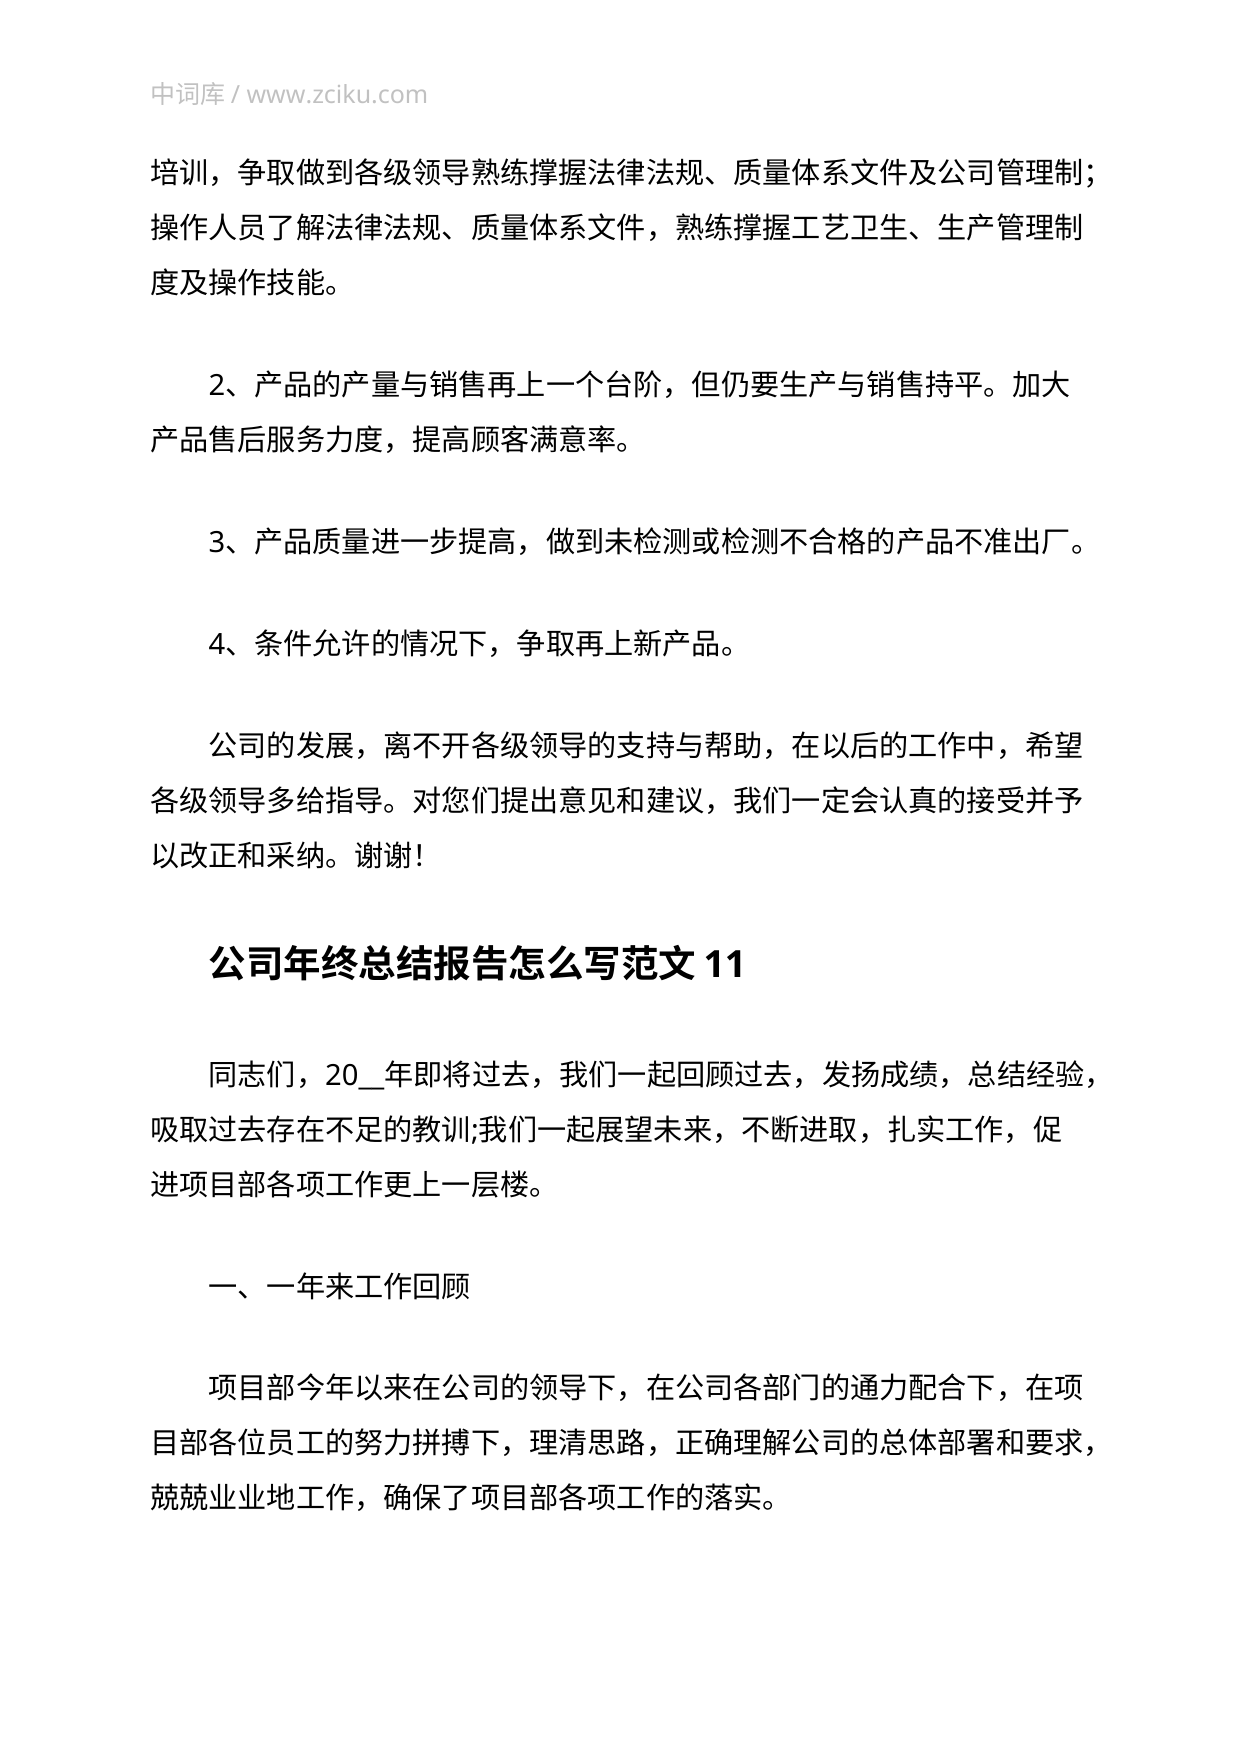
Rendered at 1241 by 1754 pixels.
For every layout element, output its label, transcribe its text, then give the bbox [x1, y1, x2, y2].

text 公司年终总结报告怎么写范文11 [150, 934, 1090, 988]
text 公司的发展，离不开各级领导的支持与帮助，在以后的工作中，希望各级领导多给指导。对您们提出意见和建议，我们一定会认真的接受并予以改正和采纳。谢谢！ [150, 722, 1090, 874]
text 同志们，20__年即将过去，我们一起回顾过去，发扬成绩，总结经验，吸取过去存在不足的教训;我们一起展望未来，不断进取，扎实工作，促进项目部各项工作更上一层楼。 [150, 1051, 1090, 1204]
text 一、一年来工作回顾 [150, 1263, 1090, 1306]
text 3、产品质量进一步提高，做到未检测或检测不合格的产品不准出厂。 [150, 518, 1090, 561]
text 4、条件允许的情况下，争取再上新产品。 [150, 620, 1090, 663]
text 2、产品的产量与销售再上一个台阶，但仍要生产与销售持平。加大产品售后服务力度，提高顾客满意率。 [150, 362, 1090, 459]
text 项目部今年以来在公司的领导下，在公司各部门的通力配合下，在项目部各位员工的努力拼搏下，理清思路，正确理解公司的总体部署和要求，兢兢业业地工作，确保了项目部各项工作的落实。 [150, 1365, 1090, 1517]
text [150, 150, 1090, 302]
